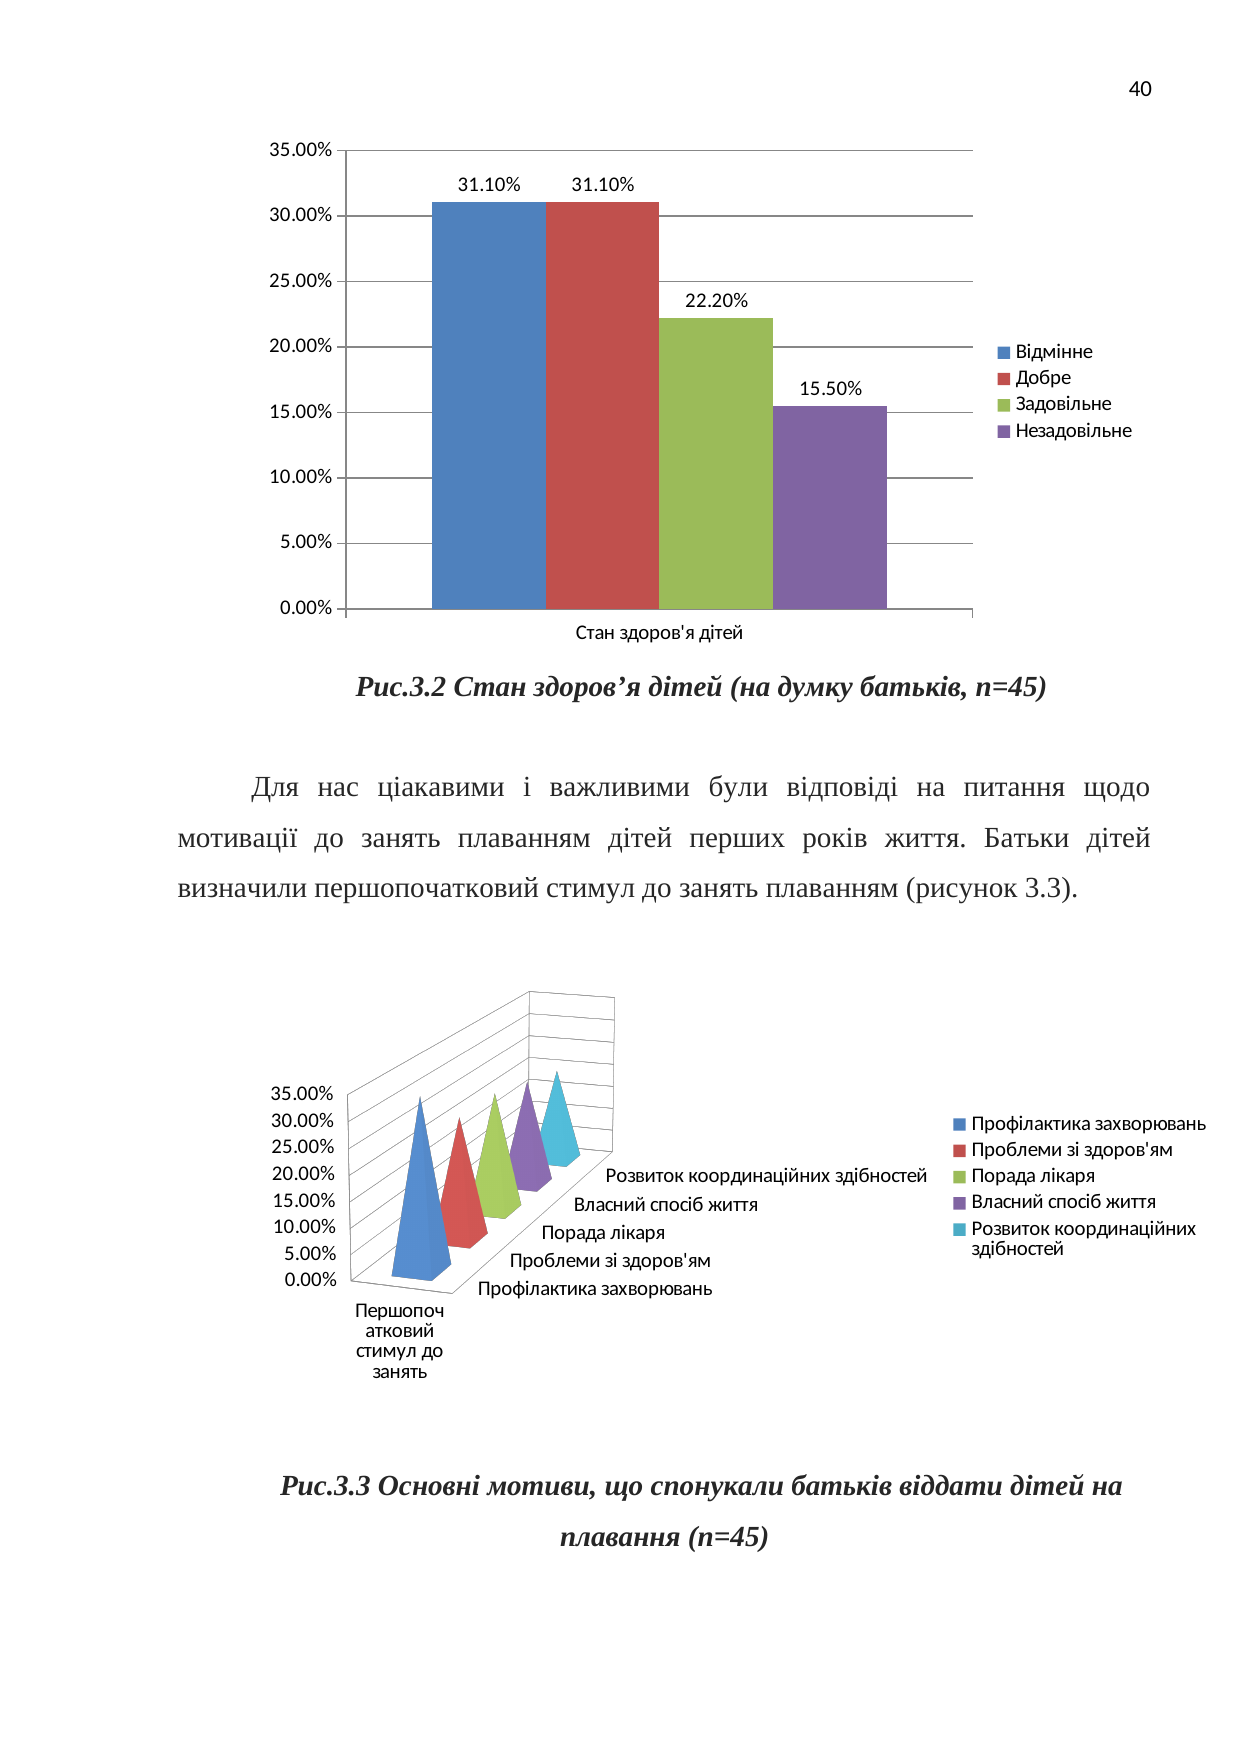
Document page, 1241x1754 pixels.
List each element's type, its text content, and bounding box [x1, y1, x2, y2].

text Для нас ціакавими і важливими були відповіді на питання щодо мотивації до занять плаванням дітей перших років життя. Батьки дітей визначили першопочатковий стимул до занять плаванням (рисунок 3.3). [177, 769, 1152, 903]
text Рис.3.3 Основні мотиви, що спонукали батьків віддати дітей на плавання (n=45) [177, 1468, 1152, 1552]
text Рис.3.2 Стан здоров’я дітей (на думку батьків, n=45) [177, 669, 1152, 702]
